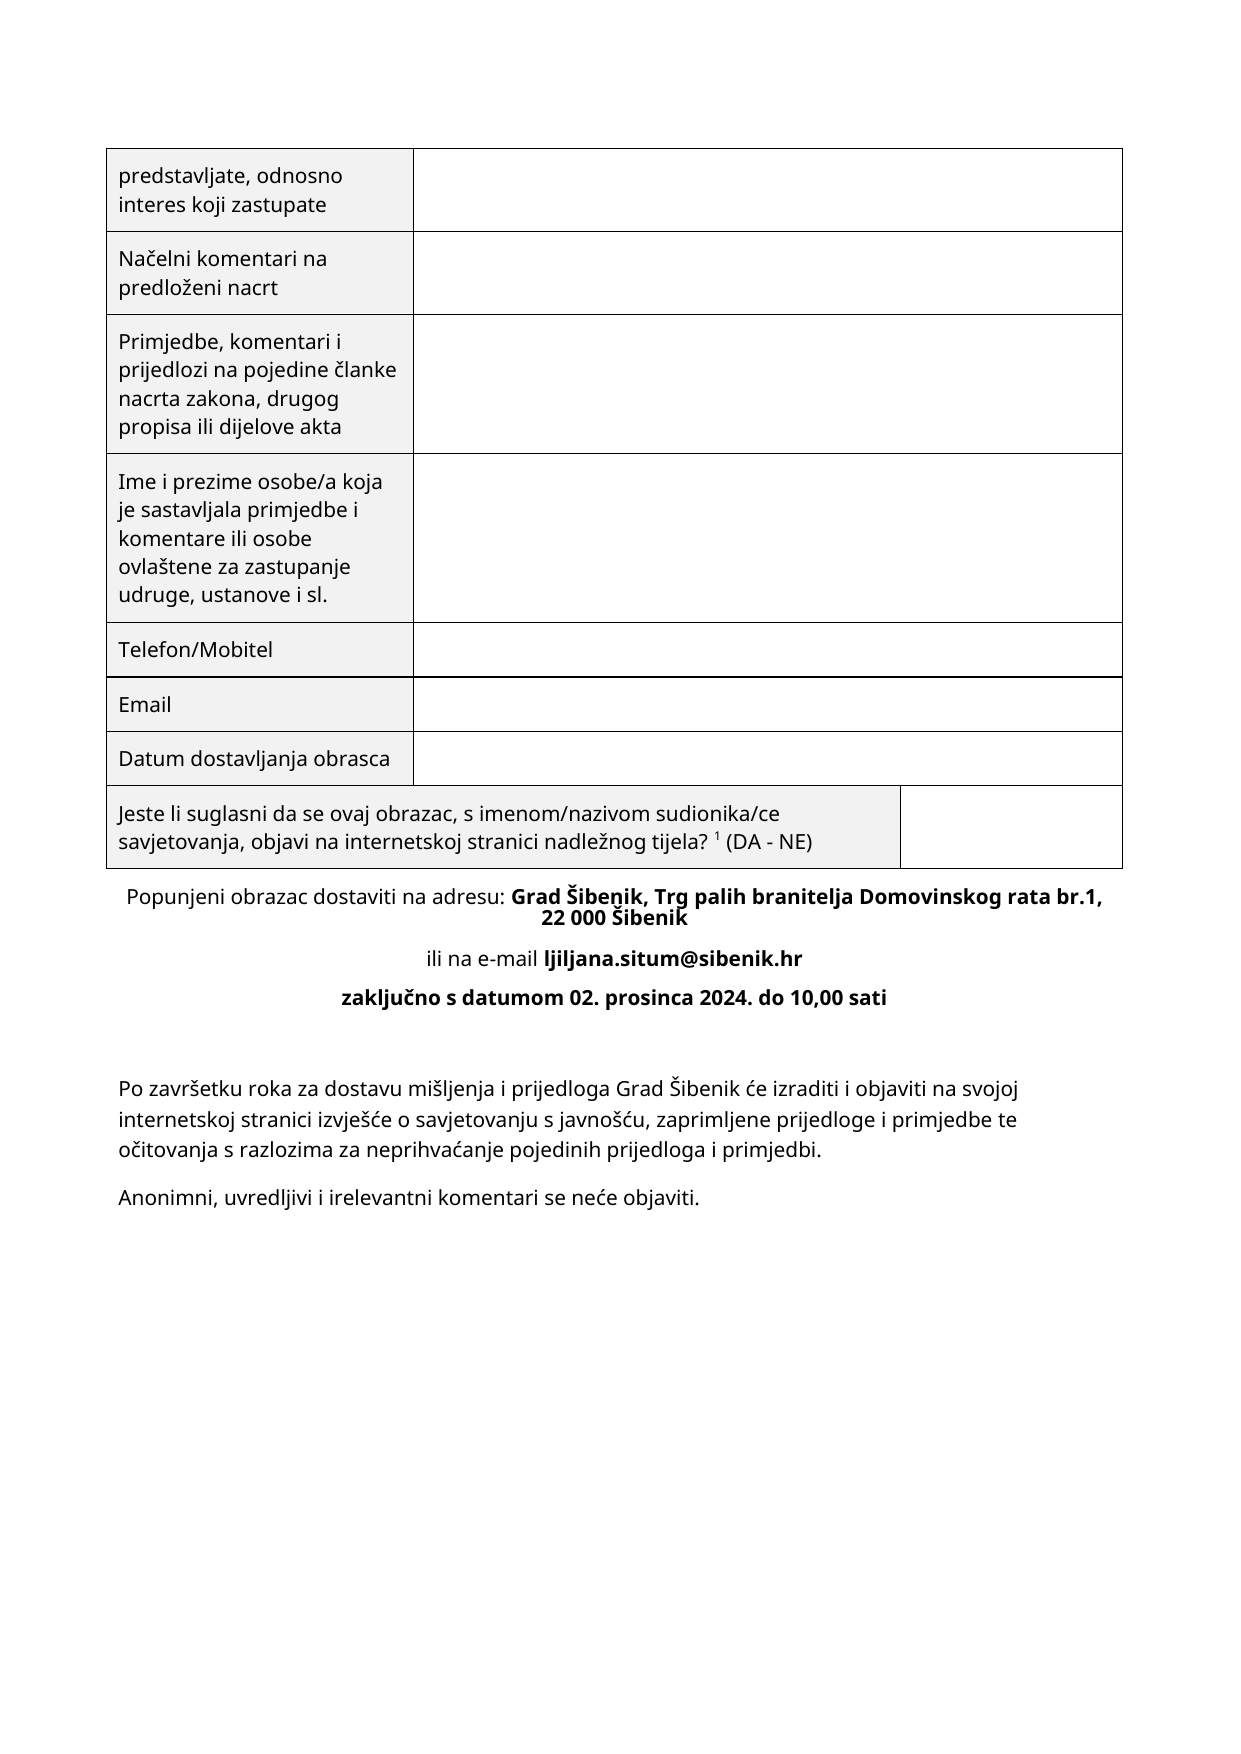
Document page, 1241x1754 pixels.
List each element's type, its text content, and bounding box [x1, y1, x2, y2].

table_cell Popunjeni obrazac dostaviti na adresu: Grad Šibenik, Trg palih branitelja Domovinskog rata br.1, 22 000 Šibenik ili na e-mail ljiljana.situm@sibenik.hr zaključno s datumom 02. prosinca 2024. do 10,00 sati [107, 869, 1122, 1027]
table_cell [414, 732, 1122, 785]
text Anonimni, uvredljivi i irelevantni komentari se neće objaviti. [118, 1183, 1122, 1211]
table_cell Telefon/Mobitel [107, 623, 413, 676]
text Po završetku roka za dostavu mišljenja i prijedloga Grad Šibenik će izraditi i objaviti na svojoj internetskoj stranici izvješće o savjetovanju s javnošću, zaprimljene prijedloge i primjedbe te očitovanja s razlozima za neprihvaćanje pojedinih prijedloga i primjedbi. [118, 1074, 1122, 1164]
table_cell [414, 454, 1122, 622]
table_cell [414, 315, 1122, 453]
table_cell Datum dostavljanja obrasca [107, 732, 413, 785]
table_cell Email [107, 678, 413, 731]
table_cell Ime i prezime osobe/a koja je sastavljala primjedbe i komentare ili osobe ovlaštene za zastupanje udruge, ustanove i sl. [107, 454, 413, 622]
table_cell [414, 623, 1122, 676]
table_cell [414, 149, 1122, 231]
table_cell [414, 232, 1122, 313]
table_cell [107, 149, 413, 231]
table_cell Primjedbe, komentari i prijedlozi na pojedine članke nacrta zakona, drugog propisa ili dijelove akta [107, 315, 413, 453]
table_cell Jeste li suglasni da se ovaj obrazac, s imenom/nazivom sudionika/ce savjetovanja, objavi na internetskoj stranici nadležnog tijela? (DA - NE) [107, 786, 900, 868]
table_cell [414, 678, 1122, 731]
table_cell Načelni komentari na predloženi nacrt [107, 232, 413, 313]
table_cell [901, 786, 1122, 868]
